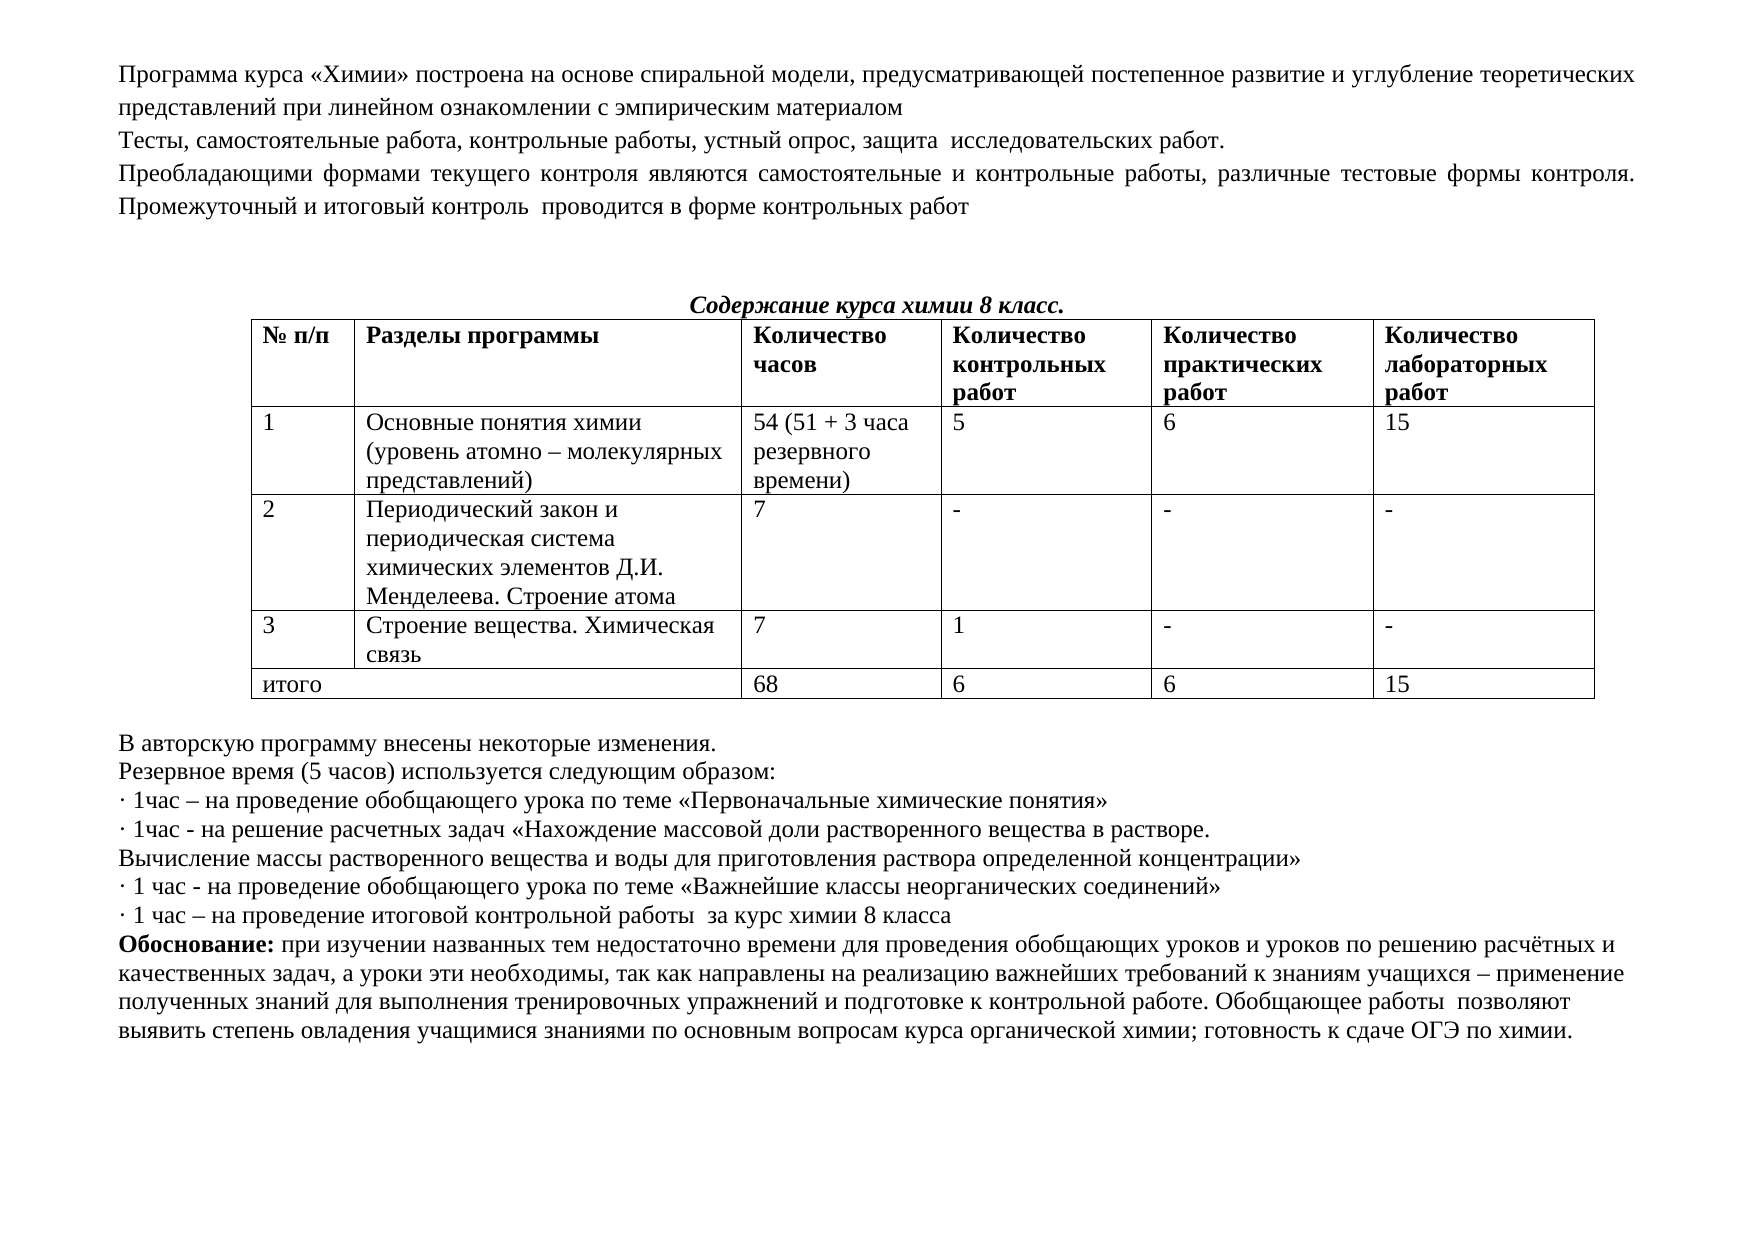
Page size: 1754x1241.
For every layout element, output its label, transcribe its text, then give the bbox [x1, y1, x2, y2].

table_header Количество часов [742, 320, 941, 406]
table_cell Основные понятия химии (уровень атомно – молекулярных представлений) [355, 407, 741, 493]
text Тесты, самостоятельные работа, контрольные работы, устный опрос, защита исследовательских работ. [118, 125, 1636, 154]
table_cell - [1374, 611, 1594, 668]
table_cell - [1152, 611, 1373, 668]
table_cell 7 [742, 611, 941, 668]
table_header Количество контрольных работ [942, 320, 1151, 406]
table_cell 6 [1152, 407, 1373, 493]
text Преобладающими формами текущего контроля являются самостоятельные и контрольные работы, различные тестовые формы контроля. Промежуточный и итоговый контроль проводится в форме контрольных работ [118, 158, 1636, 220]
table_cell 6 [942, 669, 1151, 698]
table_cell 3 [252, 611, 354, 668]
table_cell 1 [252, 407, 354, 493]
text Вычисление массы растворенного вещества и воды для приготовления раствора определенной концентрации» [118, 843, 1636, 871]
table_header Количество лабораторных работ [1374, 320, 1594, 406]
table_cell итого [252, 669, 741, 698]
table_cell - [1152, 495, 1373, 609]
text Программа курса «Химии» построена на основе спиральной модели, предусматривающей постепенное развитие и углубление теоретических представлений при линейном ознакомлении с эмпирическим материалом [118, 59, 1636, 121]
table_header Разделы программы [355, 320, 741, 406]
table_cell Строение вещества. Химическая связь [355, 611, 741, 668]
table_cell - [1374, 495, 1594, 609]
table_cell - [942, 495, 1151, 609]
text Содержание курса химии 8 класс. [118, 290, 1636, 319]
table_cell 5 [942, 407, 1151, 493]
table_header № п/п [252, 320, 354, 406]
text Резервное время (5 часов) используется следующим образом: [118, 756, 1636, 785]
table_cell 15 [1374, 669, 1594, 698]
table_cell 6 [1152, 669, 1373, 698]
table_cell 7 [742, 495, 941, 609]
text В авторскую программу внесены некоторые изменения. [118, 728, 1636, 756]
table_cell 15 [1374, 407, 1594, 493]
table_header Количество практических работ [1152, 320, 1373, 406]
text · 1 час - на проведение обобщающего урока по теме «Важнейшие классы неорганических соединений» [118, 871, 1636, 900]
text · 1час - на решение расчетных задач «Нахождение массовой доли растворенного вещества в растворе. [118, 814, 1636, 843]
table_cell 1 [942, 611, 1151, 668]
text · 1 час – на проведение итоговой контрольной работы за курс химии 8 класса [118, 900, 1636, 929]
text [118, 929, 1636, 1044]
table_cell 2 [252, 495, 354, 609]
text · 1час – на проведение обобщающего урока по теме «Первоначальные химические понятия» [118, 785, 1636, 814]
table_cell 68 [742, 669, 941, 698]
table_cell 54 (51 + 3 часа резервного времени) [742, 407, 941, 493]
table_cell Периодический закон и периодическая система химических элементов Д.И. Менделеева. Строение атома [355, 495, 741, 609]
